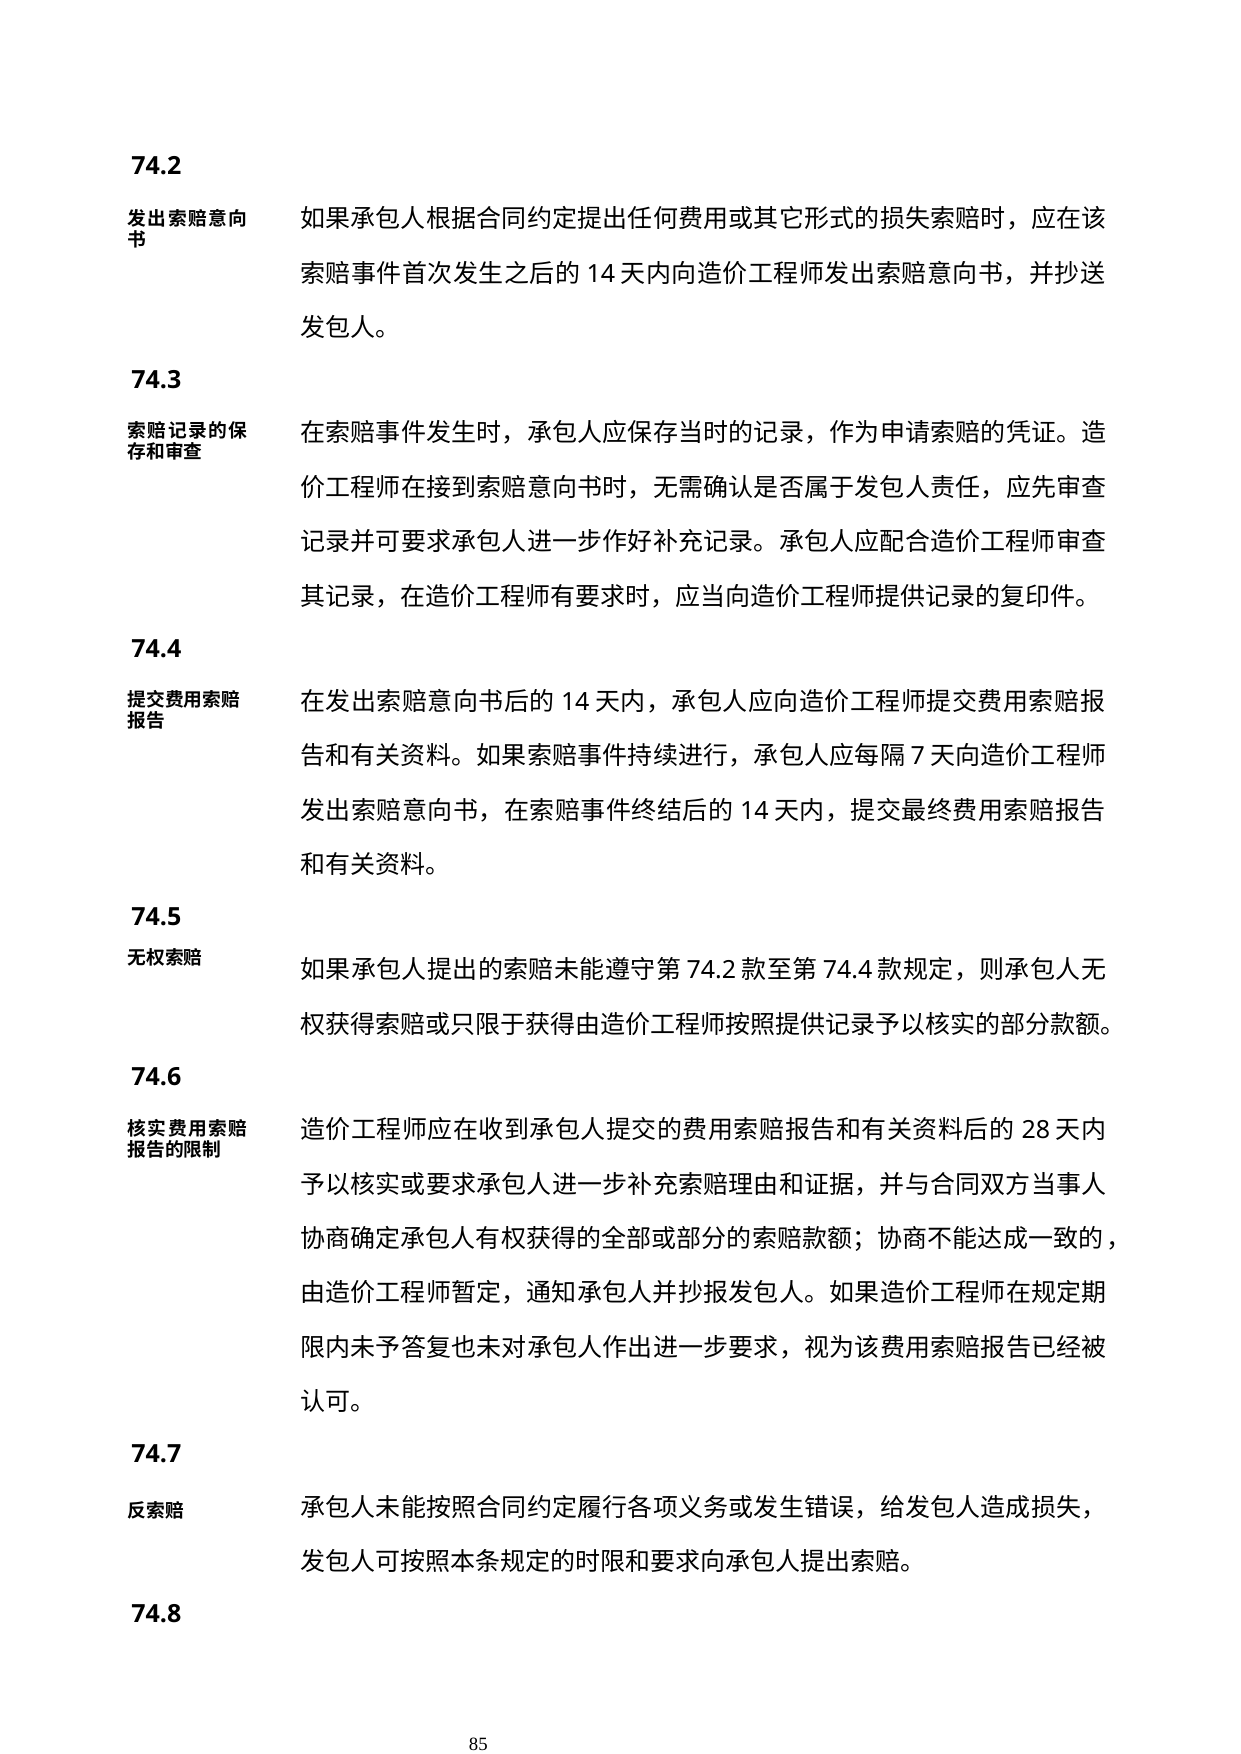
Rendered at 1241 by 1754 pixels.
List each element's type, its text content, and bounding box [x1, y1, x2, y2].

text 造价工程师应在收到承包人提交的费用索赔报告和有关资料后的28天内予以核实或要求承包人进一步补充索赔理由和证据，并与合同双方当事人协商确定承包人有权获得的全部或部分的索赔款额；协商不能达成一致的，由造价工程师暂定，通知承包人并抄报发包人。如果造价工程师在规定期限内未予答复也未对承包人作出进一步要求，视为该费用索赔报告已经被认可。 [300, 1110, 1106, 1418]
text 在发出索赔意向书后的14天内，承包人应向造价工程师提交费用索赔报告和有关资料。如果索赔事件持续进行，承包人应每隔7天向造价工程师发出索赔意向书，在索赔事件终结后的14天内，提交最终费用索赔报告和有关资料。 [300, 681, 1106, 881]
text 74.6 [131, 1059, 1106, 1093]
text 承包人未能按照合同约定履行各项义务或发生错误，给发包人造成损失，发包人可按照本条规定的时限和要求向承包人提出索赔。 [300, 1487, 1106, 1578]
text 如果承包人根据合同约定提出任何费用或其它形式的损失索赔时，应在该索赔事件首次发生之后的14天内向造价工程师发出索赔意向书，并抄送发包人。 [300, 199, 1106, 344]
text 74.5 [131, 899, 1106, 933]
text 在索赔事件发生时，承包人应保存当时的记录，作为申请索赔的凭证。造价工程师在接到索赔意向书时，无需确认是否属于发包人责任，应先审查记录并可要求承包人进一步作好补充记录。承包人应配合造价工程师审查其记录，在造价工程师有要求时，应当向造价工程师提供记录的复印件。 [300, 413, 1106, 612]
text 74.7 [131, 1436, 1106, 1470]
text 74.3 [131, 362, 1106, 396]
text 74.4 [131, 630, 1106, 664]
text 74.2 [131, 148, 1106, 182]
text 如果承包人提出的索赔未能遵守第74.2款至第74.4款规定，则承包人无权获得索赔或只限于获得由造价工程师按照提供记录予以核实的部分款额。 [300, 950, 1106, 1041]
text 74.8 [131, 1596, 1106, 1630]
